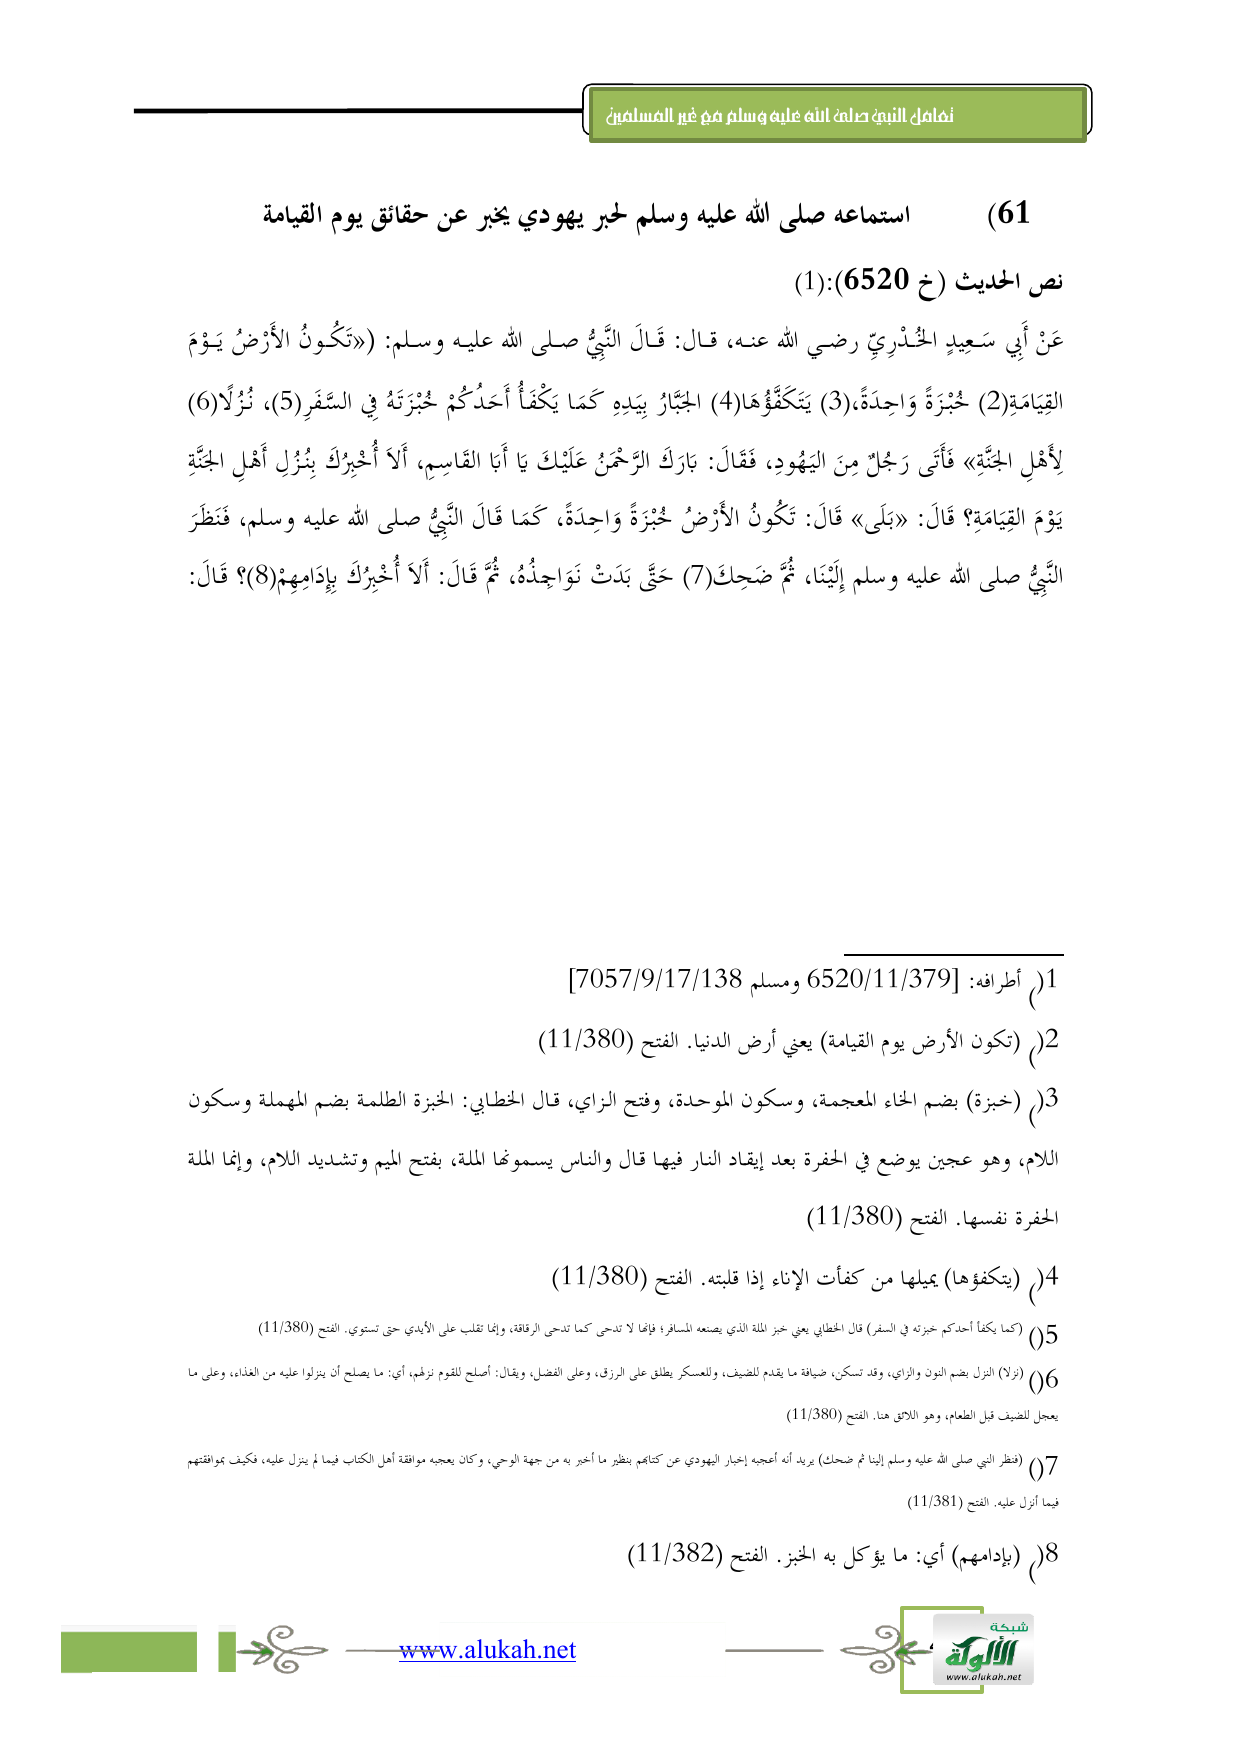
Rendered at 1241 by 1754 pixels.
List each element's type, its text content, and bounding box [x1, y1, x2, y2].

text نص الحديث (خ 6520):() [187, 257, 1063, 308]
subtitle استماعه صلى الله عليه وسلم لحبر يهودي يخبر عن حقائق يوم القيامة [187, 189, 1063, 243]
picture [59, 1610, 1035, 1692]
text عَنْ أَبِي سَعِيدٍ الخُدْرِيِّ رضي الله عنه، قال: قَالَ النَّبِيُّ صلى الله عليه وسلم: («تَكُونُ الأَرْضُ يَوْمَ القِيَامَةِ() خُبْزَةً وَاحِدَةً،() يَتَكَفَّؤُهَا() الجَبَّارُ بِيَدِهِ كَمَا يَكْفَأُ أَحَدُكُمْ خُبْزَتَهُ فِي السَّفَرِ()، نُزُلًا() لِأَهْلِ الجَنَّةِ» فَأَتَى رَجُلٌ مِنَ اليَهُودِ، فَقَالَ: بَارَكَ الرَّحْمَنُ عَلَيْكَ يَا أَبَا القَاسِمِ، أَلاَ أُخْبِرُكَ بِنُزُلِ أَهْلِ الجَنَّةِ يَوْمَ القِيَامَةِ؟ قَالَ: «بَلَى» قَالَ: تَكُونُ الأَرْضُ خُبْزَةً وَاحِدَةً، كَمَا قَالَ النَّبِيُّ صلى الله عليه وسلم، فَنَظَرَ النَّبِيُّ صلى الله عليه وسلم إِلَيْنَا، ثُمَّ ضَحِكَ() حَتَّى بَدَتْ نَوَاجِذُهُ، ثُمَّ قَالَ: أَلاَ أُخْبِرُكَ بِإِدَامِهِمْ()؟ قَالَ: إِدَامُهُمْ بَالاَمٌ() وَنُونٌ، قَالُوا: وَمَا هَذَا؟ قَالَ: ثَوْرٌ وَنُونٌ،() يَأْكُلُ مِنْ زَائِدَةِ كَبِدِهِمَا() سَبْعُونَ أَلْفًا).() [187, 316, 1063, 659]
